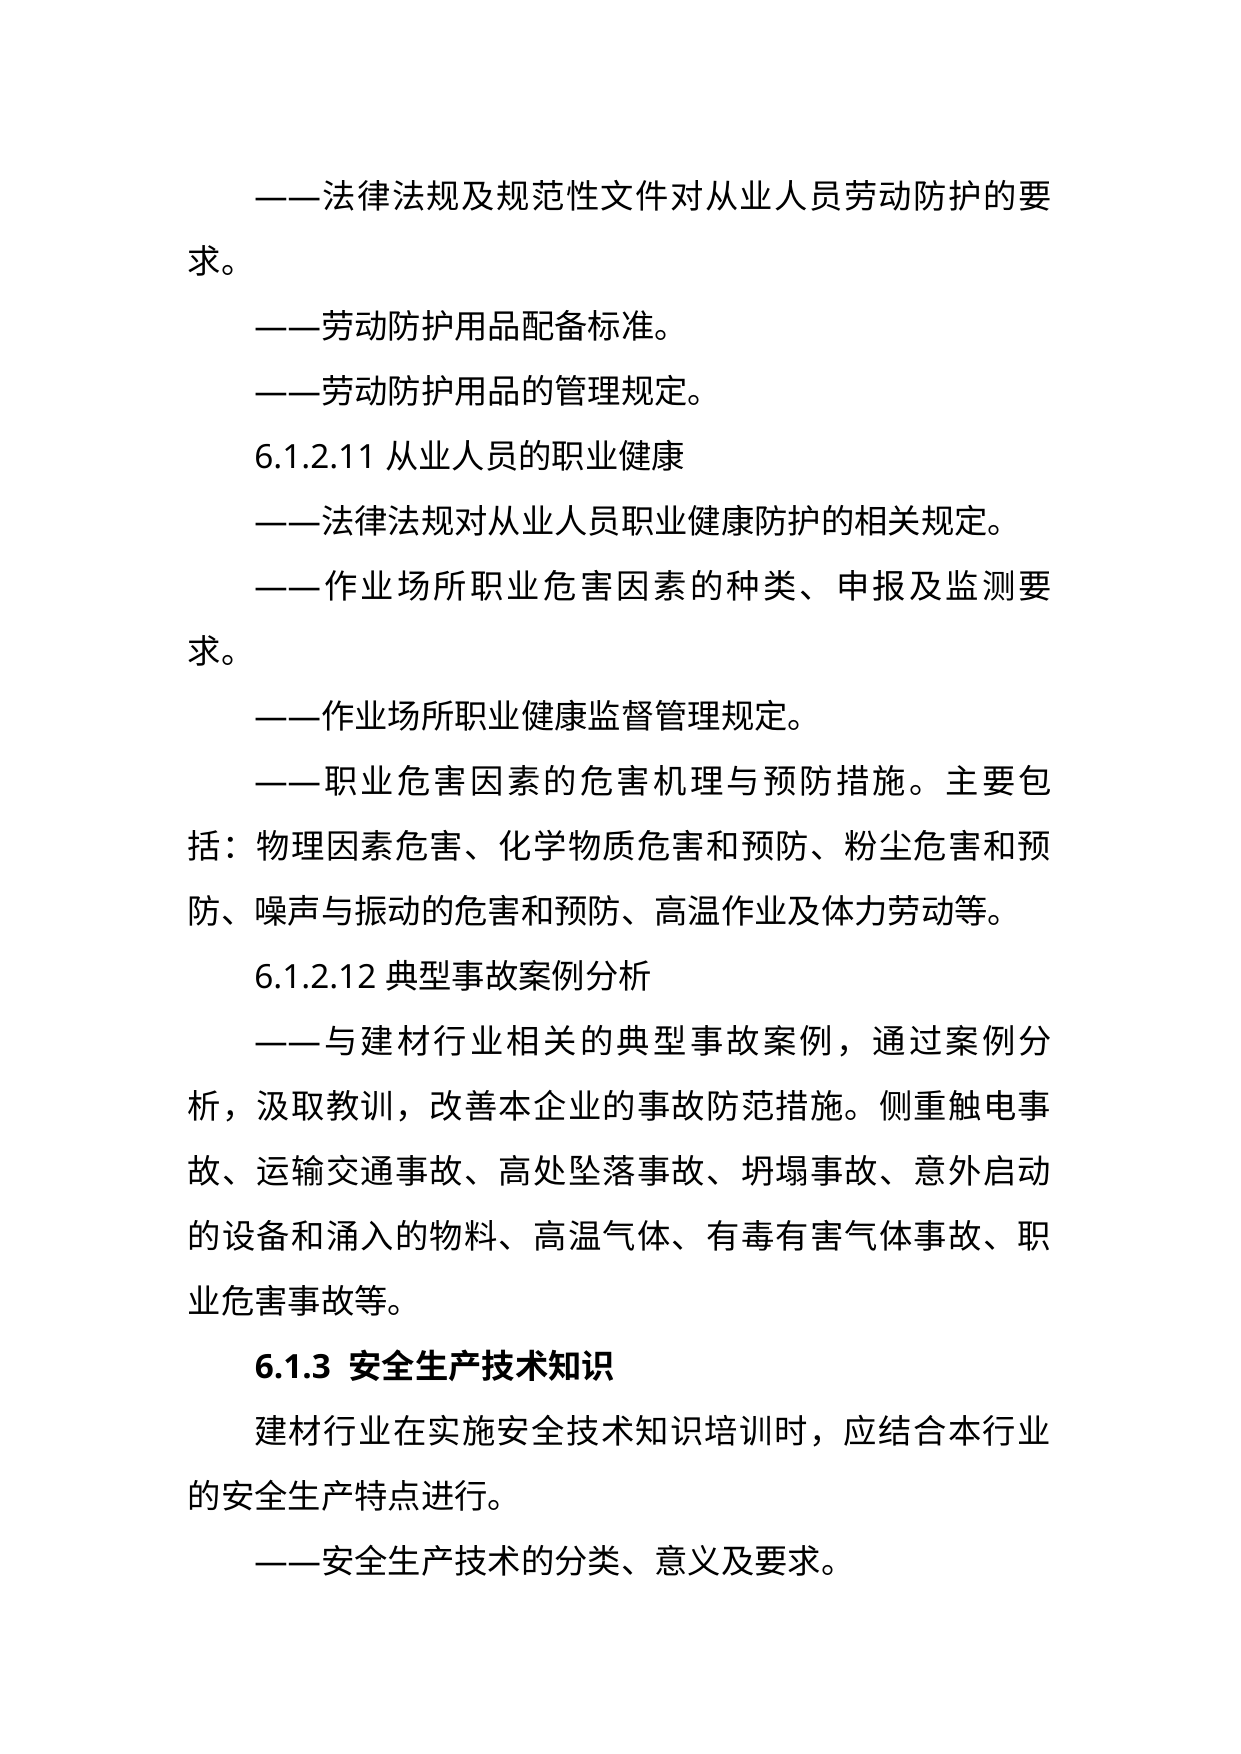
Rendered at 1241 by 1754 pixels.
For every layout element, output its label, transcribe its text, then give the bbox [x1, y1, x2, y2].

text ——劳动防护用品的管理规定。 [187, 357, 1053, 422]
text ——劳动防护用品配备标准。 [187, 292, 1053, 357]
text 建材行业在实施安全技术知识培训时，应结合本行业的安全生产特点进行。 [187, 1397, 1053, 1527]
text 6.1.3 安全生产技术知识 [187, 1332, 1053, 1397]
text ——法律法规及规范性文件对从业人员劳动防护的要求。 [187, 162, 1053, 292]
text 6.1.2.12 典型事故案例分析 [187, 942, 1053, 1007]
text ——作业场所职业危害因素的种类、申报及监测要求。 [187, 552, 1053, 682]
text ——职业危害因素的危害机理与预防措施。主要包括：物理因素危害、化学物质危害和预防、粉尘危害和预防、噪声与振动的危害和预防、高温作业及体力劳动等。 [187, 747, 1053, 942]
text 6.1.2.11 从业人员的职业健康 [187, 422, 1053, 487]
text ——作业场所职业健康监督管理规定。 [187, 682, 1053, 747]
text ——与建材行业相关的典型事故案例，通过案例分析，汲取教训，改善本企业的事故防范措施。侧重触电事故、运输交通事故、高处坠落事故、坍塌事故、意外启动的设备和涌入的物料、高温气体、有毒有害气体事故、职业危害事故等。 [187, 1007, 1053, 1332]
text ——法律法规对从业人员职业健康防护的相关规定。 [187, 487, 1053, 552]
text ——安全生产技术的分类、意义及要求。 [187, 1527, 1053, 1592]
